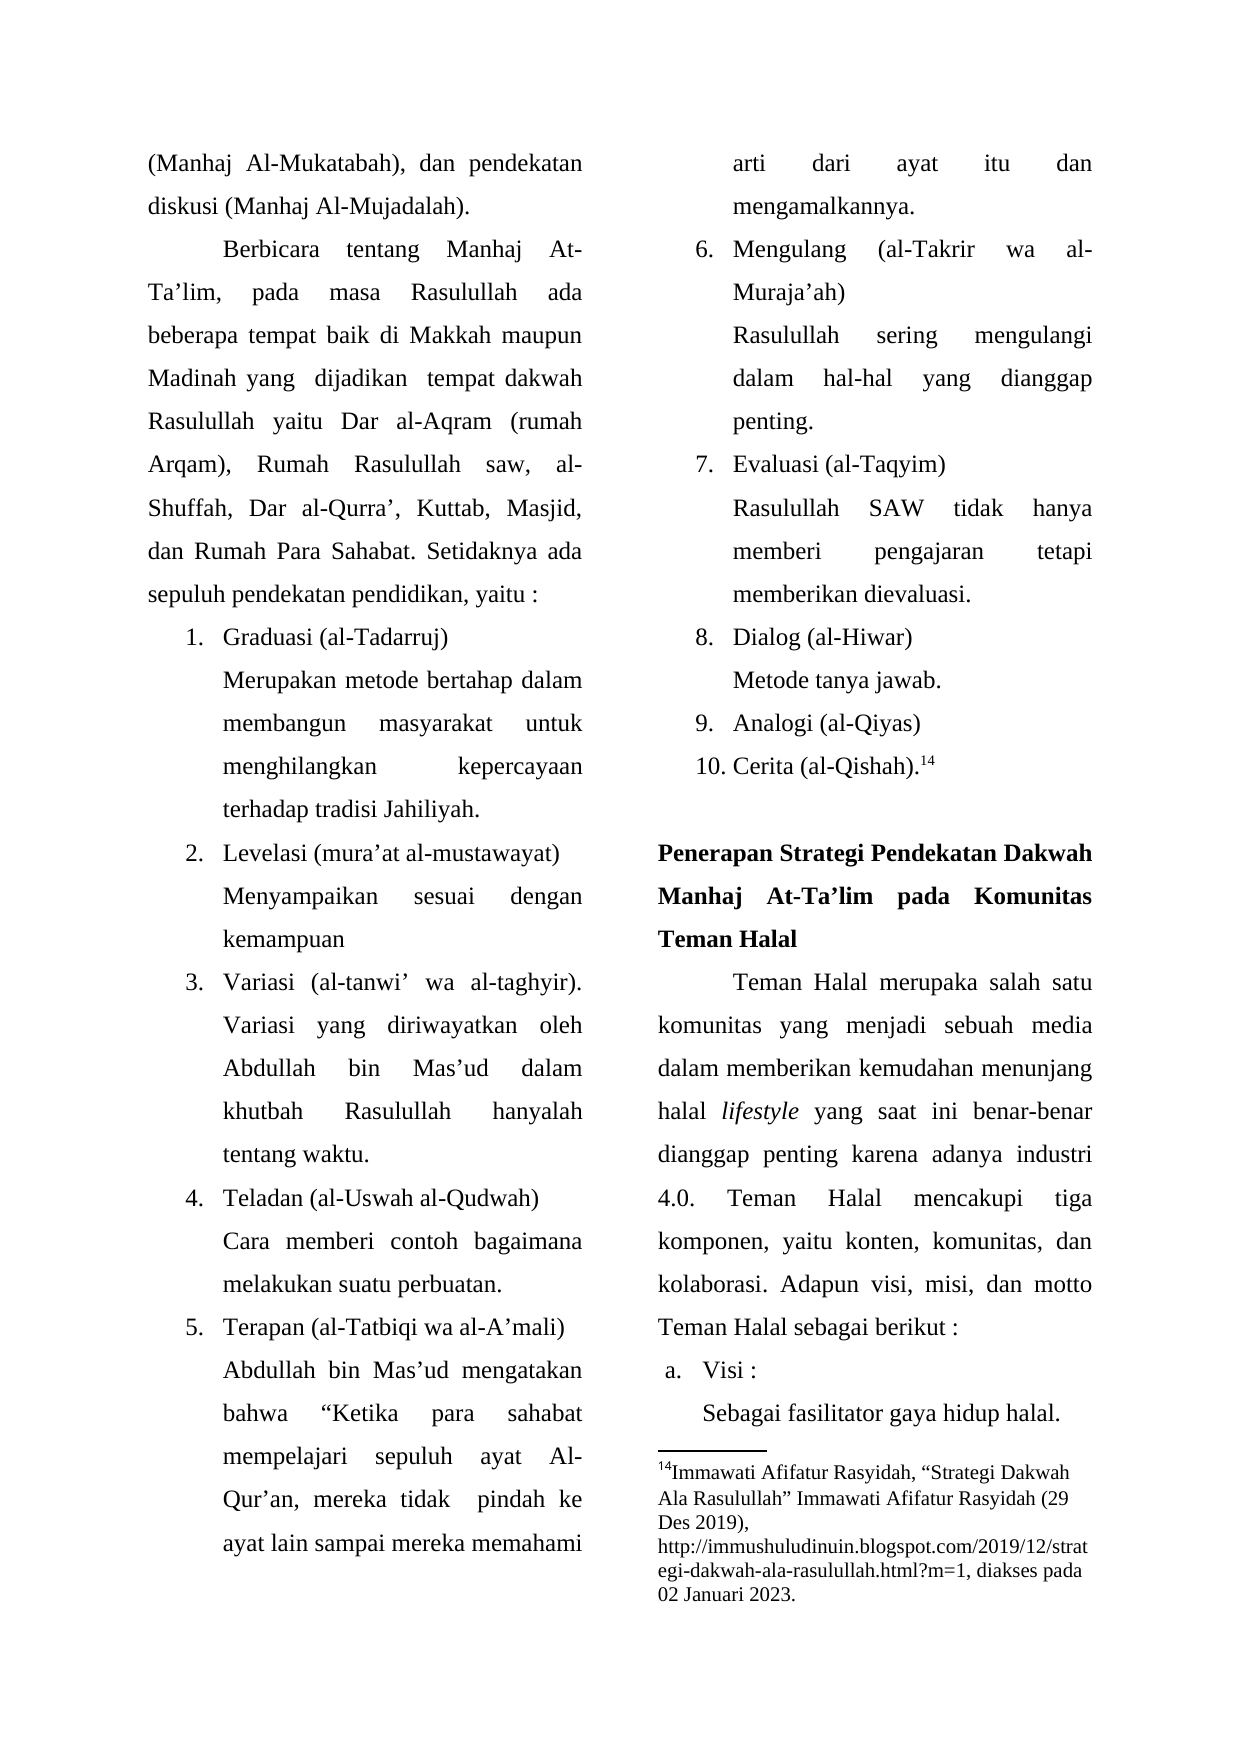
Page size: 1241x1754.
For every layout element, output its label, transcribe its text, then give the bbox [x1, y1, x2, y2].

list Terapan (al-Tatbiqi wa al-A’mali) [185, 1312, 583, 1341]
list Teladan (al-Uswah al-Qudwah) [185, 1183, 583, 1211]
list Evaluasi (al-Taqyim) [695, 449, 1092, 478]
list Abdullah bin Mas’ud mengatakan bahwa “Ketika para sahabat mempelajari sepuluh ayat Al-Qur’an, mereka tidak pindah ke ayat lain sampai mereka memahami arti dari ayat itu dan mengamalkannya. [223, 1355, 583, 1556]
list Menyampaikan sesuai dengan kemampuan [223, 881, 583, 953]
list Mengulang (al-Takrir wa al- Muraja’ah) [695, 234, 1092, 306]
list Visi : [664, 1355, 1092, 1384]
list Cara memberi contoh bagaimana melakukan suatu perbuatan. [223, 1226, 583, 1298]
list Rasulullah sering mengulangi dalam hal-hal yang dianggap penting. [733, 320, 1092, 435]
list Levelasi (mura’at al-mustawayat) [185, 838, 583, 866]
list Rasulullah SAW tidak hanya memberi pengajaran tetapi memberikan dievaluasi. [733, 493, 1092, 608]
list Merupakan metode bertahap dalam membangun masyarakat untuk menghilangkan kepercayaan terhadap tradisi Jahiliyah. [223, 665, 583, 823]
list Cerita (al-Qishah). [695, 751, 1092, 780]
text Penerapan Strategi Pendekatan Dakwah Manhaj At-Ta’lim pada Komunitas Teman Halal [658, 838, 1092, 953]
list Abdullah bin Mas’ud mengatakan bahwa “Ketika para sahabat mempelajari sepuluh ayat Al-Qur’an, mereka tidak pindah ke ayat lain sampai mereka memahami arti dari ayat itu dan mengamalkannya. [733, 148, 1092, 219]
list Dialog (al-Hiwar) [695, 622, 1092, 651]
list Graduasi (al-Tadarruj) [185, 622, 583, 651]
list Variasi (al-tanwi’ wa al-taghyir). Variasi yang diriwayatkan oleh Abdullah bin Mas’ud dalam khutbah Rasulullah hanyalah tentang waktu. [185, 967, 583, 1168]
text Teman Halal merupaka salah satu komunitas yang menjadi sebuah media dalam memberikan kemudahan menunjang halal lifestyle yang saat ini benar-benar dianggap penting karena adanya industri 4.0. Teman Halal mencakupi tiga komponen, yaitu konten, komunitas, dan kolaborasi. Adapun visi, misi, dan motto Teman Halal sebagai berikut : [658, 967, 1092, 1341]
list Analogi (al-Qiyas) [695, 708, 1092, 737]
list Sebagai fasilitator gaya hidup halal. [702, 1398, 1092, 1427]
list Metode tanya jawab. [733, 665, 1092, 694]
text Berbicara tentang Manhaj At-Ta’lim, pada masa Rasulullah ada beberapa tempat baik di Makkah maupun Madinah yang dijadikan tempat dakwah Rasulullah yaitu Dar al-Aqram (rumah Arqam), Rumah Rasulullah saw, al-Shuffah, Dar al-Qurra’, Kuttab, Masjid, dan Rumah Para Sahabat. Setidaknya ada sepuluh pendekatan pendidikan, yaitu : [148, 234, 583, 608]
